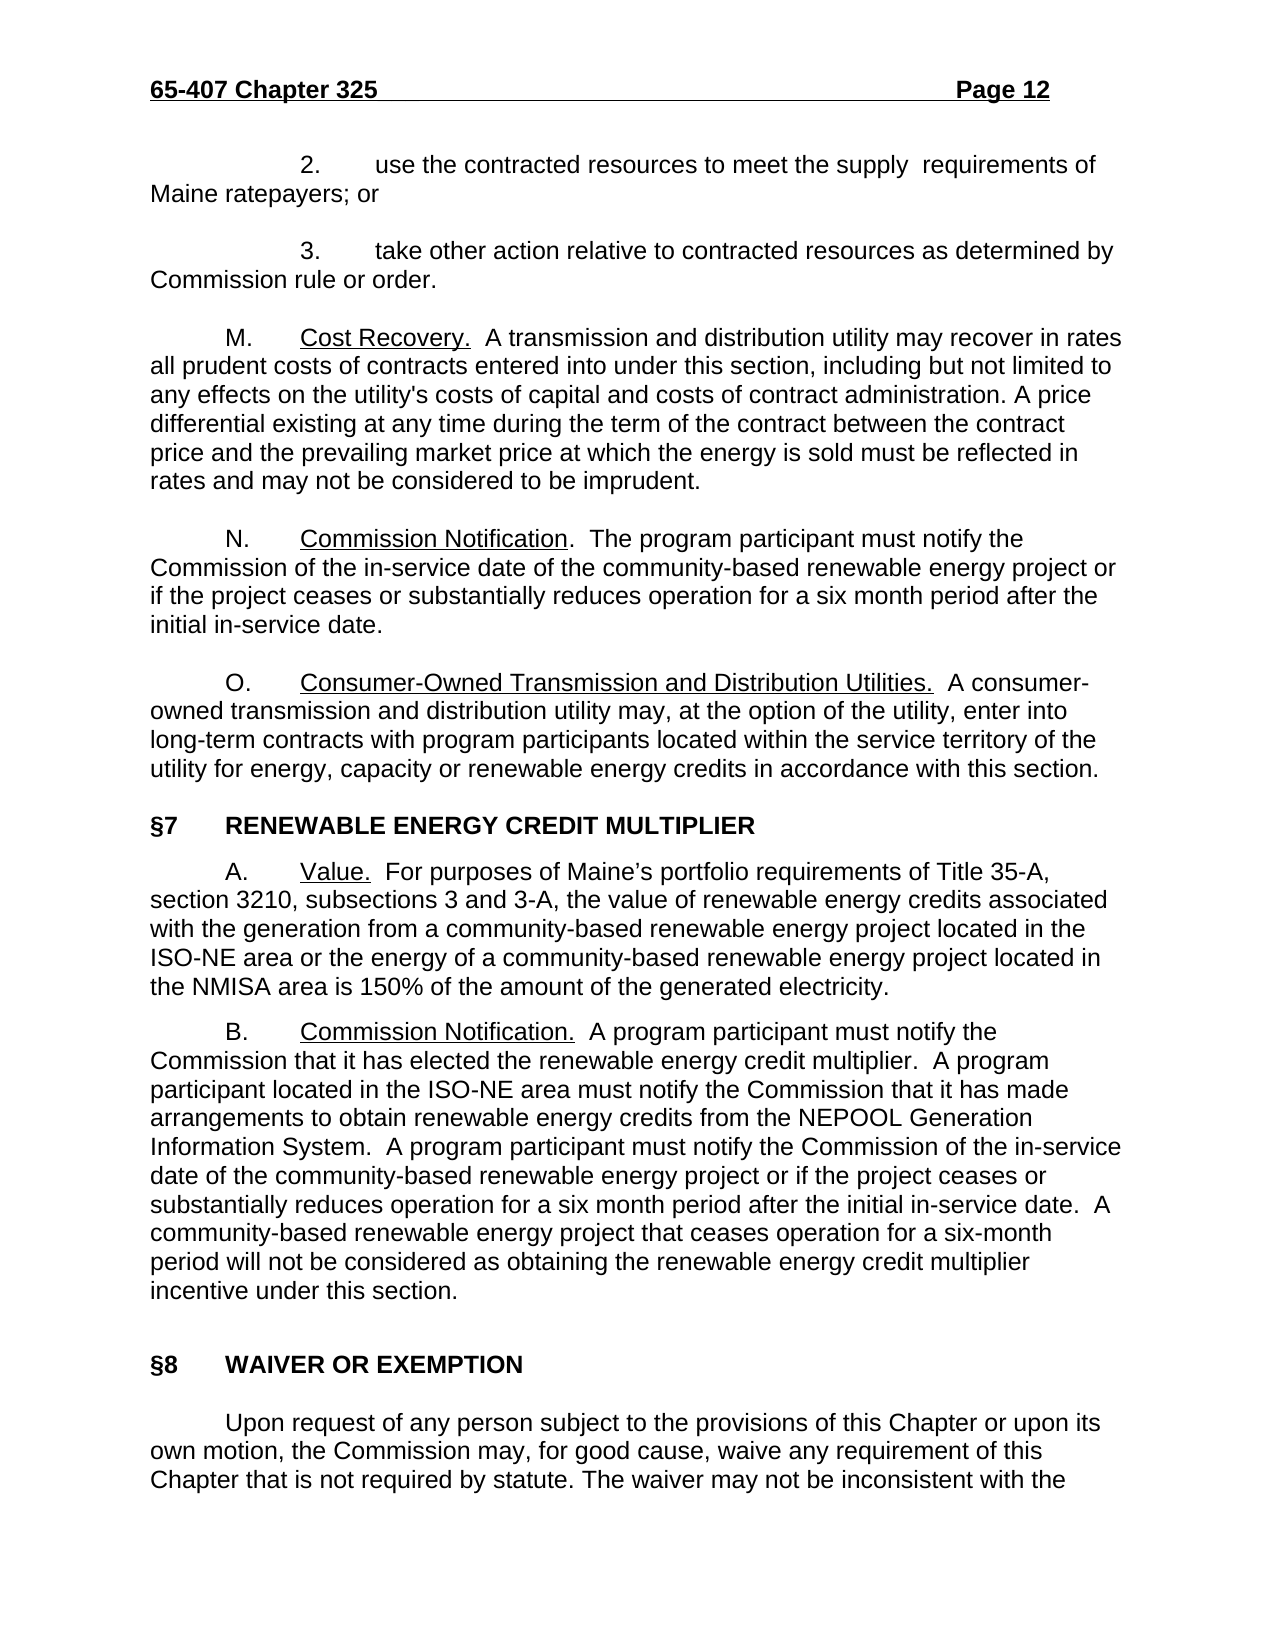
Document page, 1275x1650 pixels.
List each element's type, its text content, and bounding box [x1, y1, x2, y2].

text A. Value. For purposes of Maine’s portfolio requirements of Title 35-A, section 3210, subsections 3 and 3-A, the value of renewable energy credits associated with the generation from a community-based renewable energy project located in the ISO-NE area or the energy of a community-based renewable energy project located in the NMISA area is 150% of the amount of the generated electricity. [150, 857, 1125, 1000]
text 2. use the contracted resources to meet the supply requirements of ratepayers; or [150, 150, 1125, 207]
text O. Consumer-Owned Transmission and Distribution Utilities. A consumer-owned transmission and distribution utility may, at the option of the utility, enter into long-term contracts with program participants located within the service territory of the utility for energy, capacity or renewable energy credits in accordance with this section. [150, 667, 1125, 782]
text §7 RENEWABLE ENERGY CREDIT MULTIPLIER [150, 811, 1125, 840]
text N. Commission Notification. The program participant must notify the Commission of the in-service date of the community-based renewable energy project or if the project ceases or substantially reduces operation for a six month period after the initial in-service date. [150, 524, 1125, 639]
text 3. take other action relative to contracted resources as determined by Commission rule or order. [150, 236, 1125, 294]
text B. Commission Notification. A program participant must notify the Commission that it has elected the renewable energy credit multiplier. A program participant located in the ISO-NE area must notify the Commission that it has made arrangements to obtain renewable energy credits from the NEPOOL Generation Information System. A program participant must notify the Commission of the in-service date of the community-based renewable energy project or if the project ceases or substantially reduces operation for a six month period after the initial in-service date. A community-based renewable energy project that ceases operation for a six-month period will not be considered as obtaining the renewable energy credit multiplier incentive under this section. [150, 1017, 1125, 1304]
text §8 WAIVER OR EXEMPTION [150, 1350, 1125, 1379]
text M. Cost Recovery. A transmission and distribution utility may recover in rates all prudent costs of contracts entered into under this section, including but not limited to any effects on the utility's costs of capital and costs of contract administration. A price differential existing at any time during the term of the contract between the contract price and the prevailing market price at which the energy is sold must be reflected in rates and may not be considered to be imprudent. [150, 322, 1125, 495]
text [150, 1407, 1125, 1494]
